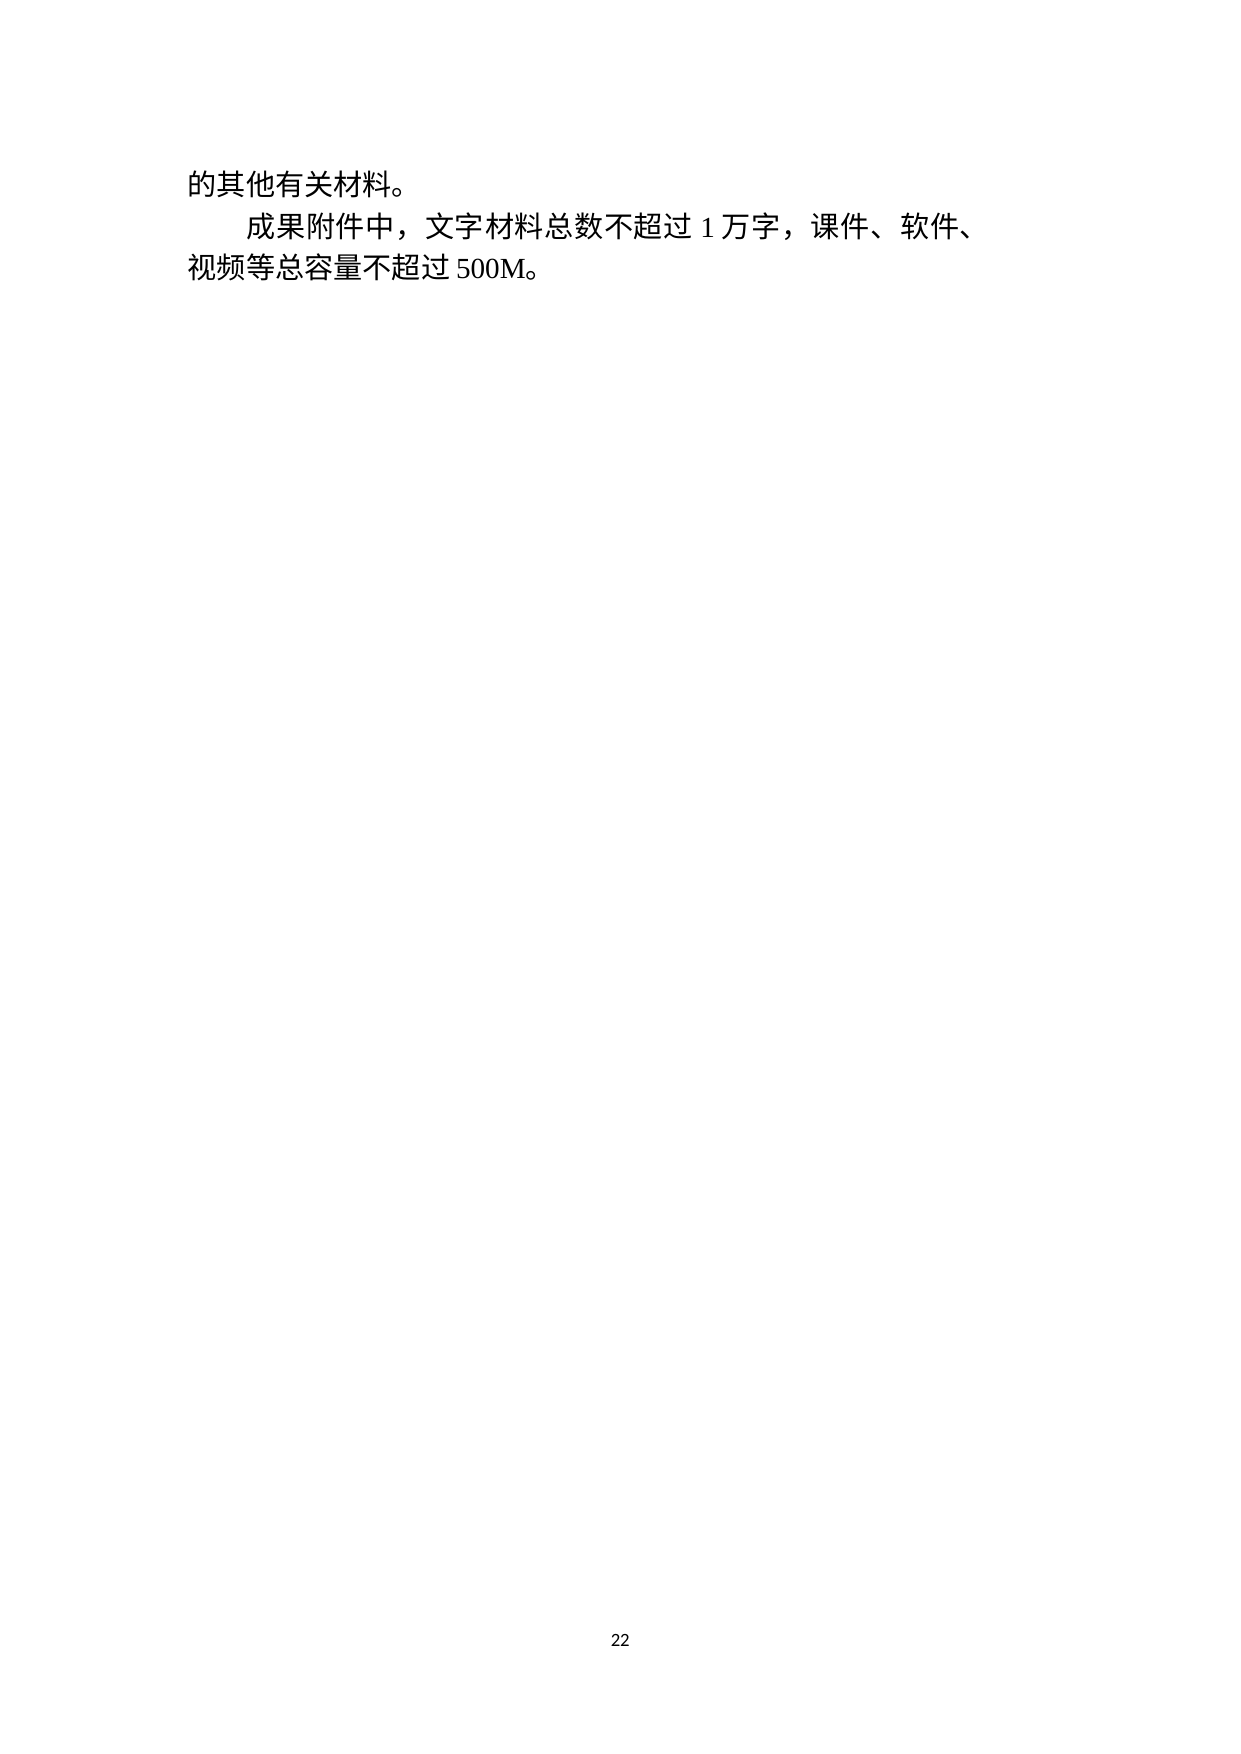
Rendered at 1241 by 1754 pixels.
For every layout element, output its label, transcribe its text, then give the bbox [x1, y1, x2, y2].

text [187, 162, 989, 204]
text 成果附件中，文字材料总数不超过1万字，课件、软件、视频等总容量不超过500M。 [187, 204, 989, 287]
